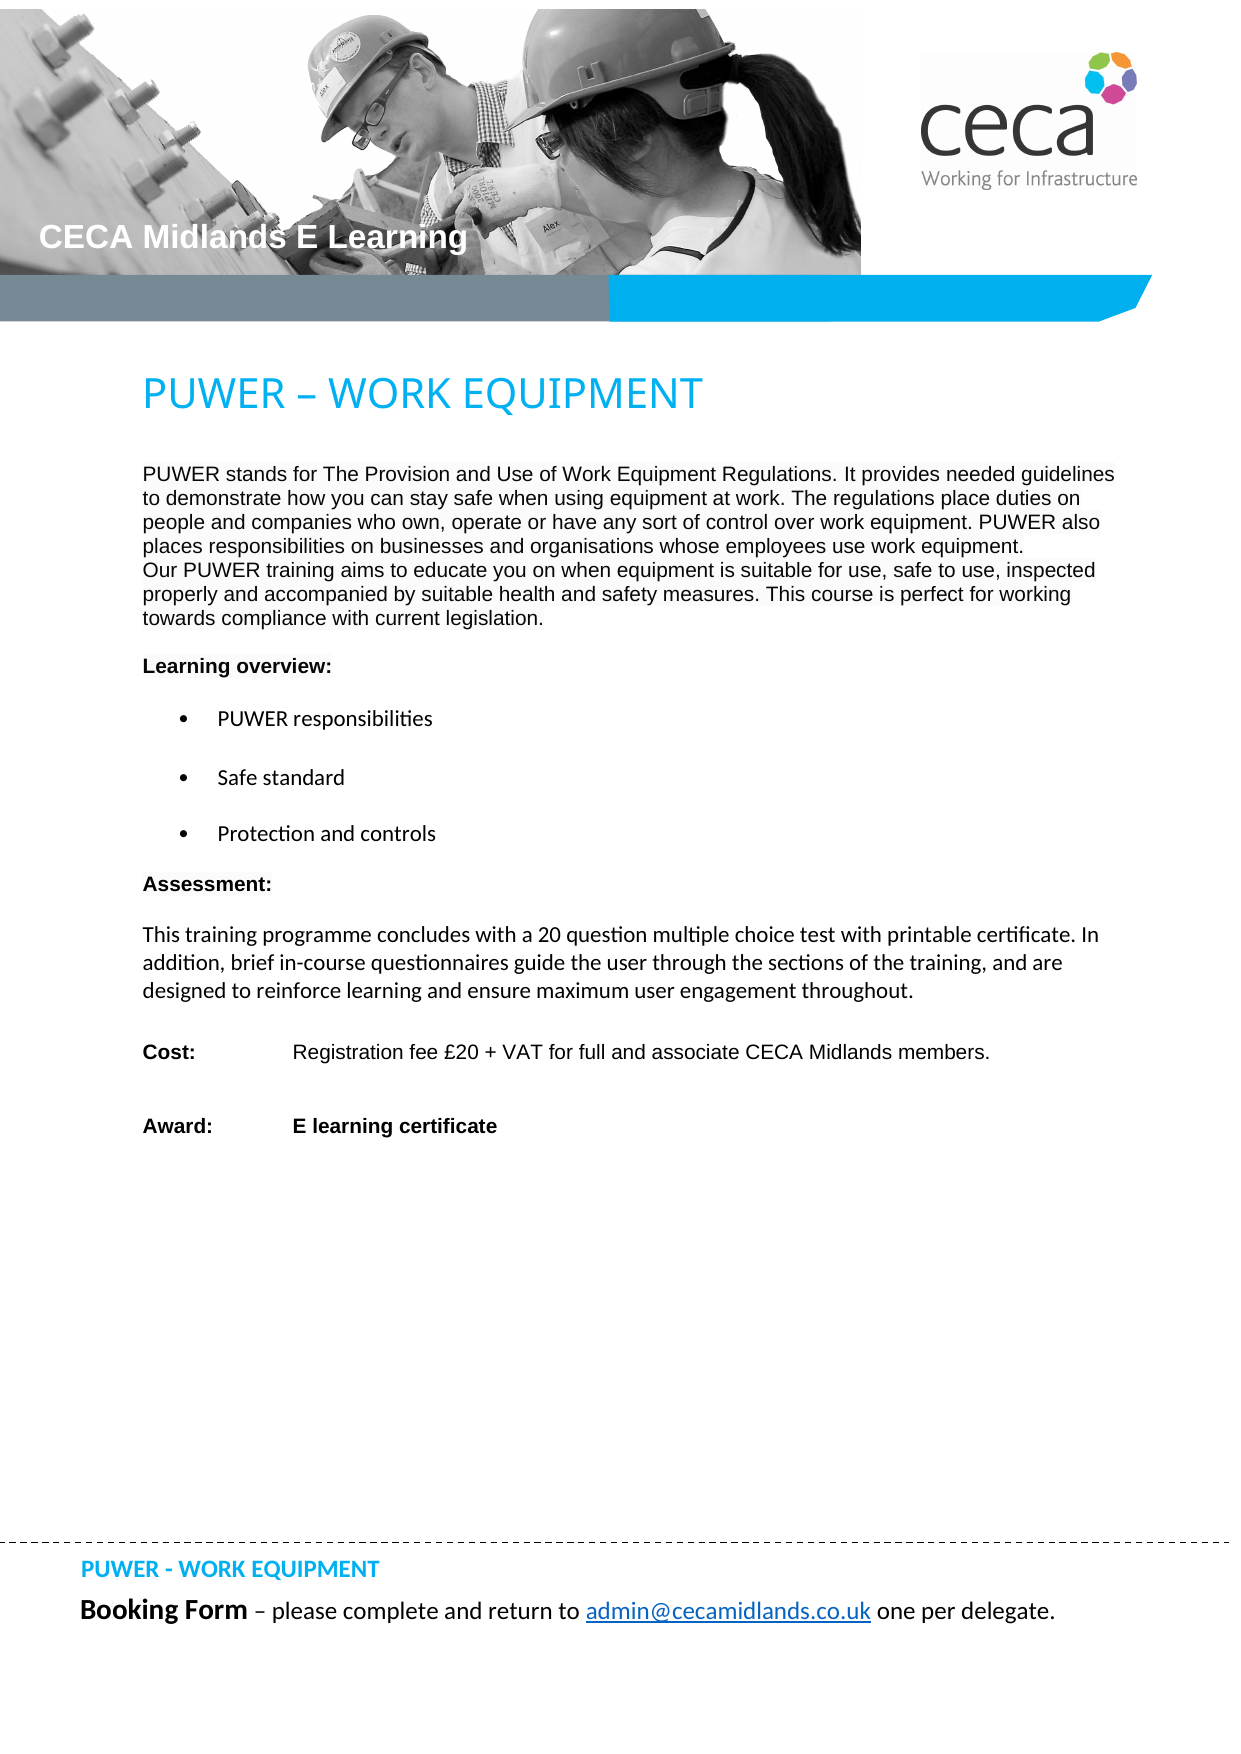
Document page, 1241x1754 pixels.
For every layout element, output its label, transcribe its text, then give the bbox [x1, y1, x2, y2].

text PUWER – WORK EQUIPMENT [142, 364, 1098, 421]
picture [921, 52, 1137, 190]
picture [0, 9, 861, 274]
